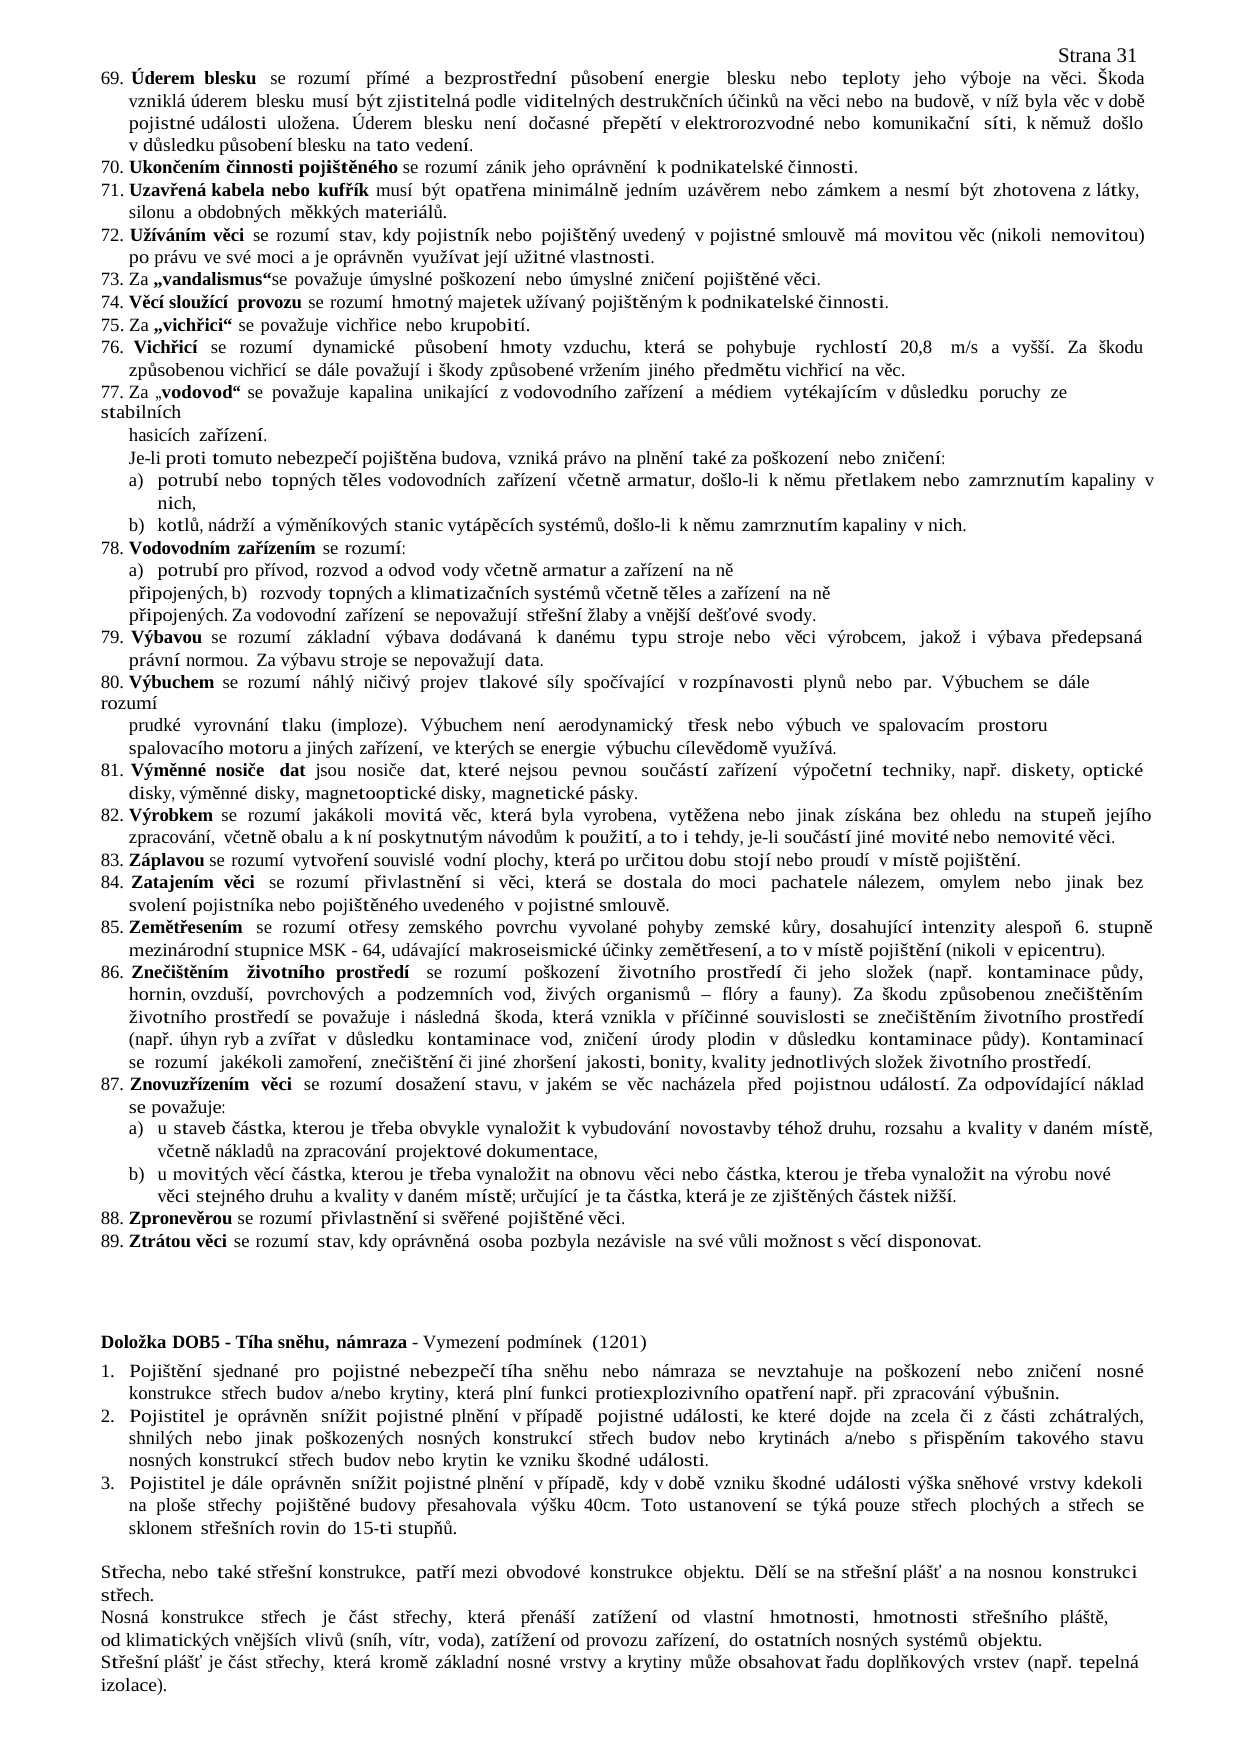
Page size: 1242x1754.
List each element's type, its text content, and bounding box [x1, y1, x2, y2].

text 81. Výměnné nosiče dat jsou nosiče dat, které nejsou pevnou součástí zařízení výpočetní techniky, např. diskety, optické disky, výměnné disky, magnetooptické disky, magnetické pásky. [101, 759, 1145, 803]
text 71. Uzavřená kabela nebo kufřík musí být opatřena minimálně jedním uzávěrem nebo zámkem a nesmí být zhotovena z látky, [101, 179, 1154, 200]
text 77. Za „vodovod“ se považuje kapalina unikající z vodovodního zařízení a médiem vytékajícím v důsledku poruchy ze stabilních [101, 381, 1154, 423]
text Střecha, nebo také střešní konstrukce, patří mezi obvodové konstrukce objektu. Dělí se na střešní plášť a na nosnou konstrukci [101, 1561, 1154, 1583]
text 75. Za „vichřici“ se považuje vichřice nebo krupobití. [101, 313, 1154, 335]
text a) potrubí pro přívod, rozvod a odvod vody včetně armatur a zařízení na ně připojených, b) rozvody topných a klimatizačních systémů včetně těles a zařízení na ně připojených. Za vodovodní zařízení se nepovažují střešní žlaby a vnější dešťové svody. [129, 559, 834, 626]
text nich, [157, 492, 1154, 513]
text 74. Věcí sloužící provozu se rozumí hmotný majetek užívaný pojištěným k podnikatelské činnosti. [101, 291, 1154, 313]
text 86. Znečištěním životního prostředí se rozumí poškození životního prostředí či jeho složek (např. kontaminace půdy, hornin, ovzduší, povrchových a podzemních vod, živých organismů – flóry a fauny). Za škodu způsobenou znečištěním životního prostředí se považuje i následná škoda, která vznikla v příčinné souvislosti se znečištěním životního prostředí (např. úhyn ryb a zvířat v důsledku kontaminace vod, zničení úrody plodin v důsledku kontaminace půdy). Kontaminací se rozumí jakékoli zamoření, znečištění či jiné zhoršení jakosti, bonity, kvality jednotlivých složek životního prostředí. [101, 961, 1145, 1072]
text b) kotlů, nádrží a výměníkových stanic vytápěcích systémů, došlo-li k němu zamrznutím kapaliny v nich. [129, 514, 1154, 536]
text a) potrubí nebo topných těles vodovodních zařízení včetně armatur, došlo-li k němu přetlakem nebo zamrznutím kapaliny v [129, 469, 1154, 491]
text 69. Úderem blesku se rozumí přímé a bezprostřední působení energie blesku nebo teploty jeho výboje na věci. Škoda vzniklá úderem blesku musí být zjistitelná podle viditelných destrukčních účinků na věci nebo na budově, v níž byla věc v době pojistné události uložena. Úderem blesku není dočasné přepětí v elektrorozvodné nebo komunikační síti, k němuž došlo v důsledku působení blesku na tato vedení. [101, 67, 1145, 156]
text hasicích zařízení. [129, 424, 1154, 446]
text 2. Pojistitel je oprávněn snížit pojistné plnění v případě pojistné události, ke které dojde na zcela či z části zchátralých, shnilých nebo jinak poškozených nosných konstrukcí střech budov nebo krytinách a/nebo s přispěním takového stavu nosných konstrukcí střech budov nebo krytin ke vzniku škodné události. [101, 1404, 1145, 1471]
text 79. Výbavou se rozumí základní výbava dodávaná k danému typu stroje nebo věci výrobcem, jakož i výbava předepsaná právní normou. Za výbavu stroje se nepovažují data. [101, 626, 1144, 671]
text b) u movitých věcí částka, kterou je třeba vynaložit na obnovu věci nebo částka, kterou je třeba vynaložit na výrobu nové věci stejného druhu a kvality v daném místě; určující je ta částka, která je ze zjištěných částek nižší. [129, 1162, 1144, 1206]
text 73. Za „vandalismus“se považuje úmyslné poškození nebo úmyslné zničení pojištěné věci. [101, 269, 1154, 290]
text 1. Pojištění sjednané pro pojistné nebezpečí tíha sněhu nebo námraza se nevztahuje na poškození nebo zničení nosné konstrukce střech budov a/nebo krytiny, která plní funkci protiexplozivního opatření např. při zpracování výbušnin. [101, 1360, 1144, 1404]
text 88. Zpronevěrou se rozumí přivlastnění si svěřené pojištěné věci. [101, 1207, 1154, 1229]
text 85. Zemětřesením se rozumí otřesy zemského povrchu vyvolané pohyby zemské kůry, dosahující intenzity alespoň 6. stupně [101, 916, 1154, 937]
text 84. Zatajením věci se rozumí přivlastnění si věci, která se dostala do moci pachatele nálezem, omylem nebo jinak bez svolení pojistníka nebo pojištěného uvedeného v pojistné smlouvě. [101, 871, 1144, 915]
text mezinárodní stupnice MSK - 64, udávající makroseismické účinky zemětřesení, a to v místě pojištění (nikoli v epicentru). [129, 938, 1154, 960]
text silonu a obdobných měkkých materiálů. [129, 201, 1154, 223]
text 82. Výrobkem se rozumí jakákoli movitá věc, která byla vyrobena, vytěžena nebo jinak získána bez ohledu na stupeň jejího [101, 804, 1154, 825]
text včetně nákladů na zpracování projektové dokumentace, [157, 1140, 1154, 1161]
text Střešní plášť je část střechy, která kromě základní nosné vrstvy a krytiny může obsahovat řadu doplňkových vrstev (např. tepelná [101, 1651, 1154, 1673]
text izolace). [101, 1674, 1154, 1695]
text a) u staveb částka, kterou je třeba obvykle vynaložit k vybudování novostavby téhož druhu, rozsahu a kvality v daném místě, [129, 1118, 1154, 1139]
text 76. Vichřicí se rozumí dynamické působení hmoty vzduchu, která se pohybuje rychlostí 20,8 m/s a vyšší. Za škodu způsobenou vichřicí se dále považují i škody způsobené vržením jiného předmětu vichřicí na věc. [101, 336, 1145, 380]
text 87. Znovuzřízením věci se rozumí dosažení stavu, v jakém se věc nacházela před pojistnou událostí. Za odpovídající náklad se považuje: [101, 1073, 1144, 1117]
text 72. Užíváním věci se rozumí stav, kdy pojistník nebo pojištěný uvedený v pojistné smlouvě má movitou věc (nikoli nemovitou) po právu ve své moci a je oprávněn využívat její užitné vlastnosti. [101, 224, 1144, 268]
text 3. Pojistitel je dále oprávněn snížit pojistné plnění v případě, kdy v době vzniku škodné události výška sněhové vrstvy kdekoli na ploše střechy pojištěné budovy přesahovala výšku 40cm. Toto ustanovení se týká pouze střech plochých a střech se sklonem střešních rovin do 15-ti stupňů. [101, 1472, 1144, 1538]
text Nosná konstrukce střech je část střechy, která přenáší zatížení od vlastní hmotnosti, hmotnosti střešního pláště, od klimatických vnějších vlivů (sníh, vítr, voda), zatížení od provozu zařízení, do ostatních nosných systémů objektu. [101, 1606, 1144, 1650]
text 70. Ukončením činnosti pojištěného se rozumí zánik jeho oprávnění k podnikatelské činnosti. [101, 157, 1154, 178]
text zpracování, včetně obalu a k ní poskytnutým návodům k použití, a to i tehdy, je-li součástí jiné movité nebo nemovité věci. [129, 826, 1154, 848]
text 83. Záplavou se rozumí vytvoření souvislé vodní plochy, která po určitou dobu stojí nebo proudí v místě pojištění. [101, 849, 1154, 870]
text prudké vyrovnání tlaku (imploze). Výbuchem není aerodynamický třesk nebo výbuch ve spalovacím prostoru spalovacího motoru a jiných zařízení, ve kterých se energie výbuchu cílevědomě využívá. [129, 714, 1145, 758]
text střech. [101, 1584, 1154, 1606]
text Doložka DOB5 - Tíha sněhu, námraza - Vymezení podmínek (1201) [101, 1331, 1154, 1352]
text 78. Vodovodním zařízením se rozumí: [101, 537, 1154, 558]
text 80. Výbuchem se rozumí náhlý ničivý projev tlakové síly spočívající v rozpínavosti plynů nebo par. Výbuchem se dále rozumí [101, 672, 1154, 713]
text Je-li proti tomuto nebezpečí pojištěna budova, vzniká právo na plnění také za poškození nebo zničení: [129, 447, 1154, 468]
text 89. Ztrátou věci se rozumí stav, kdy oprávněná osoba pozbyla nezávisle na své vůli možnost s věcí disponovat. [101, 1230, 1154, 1252]
